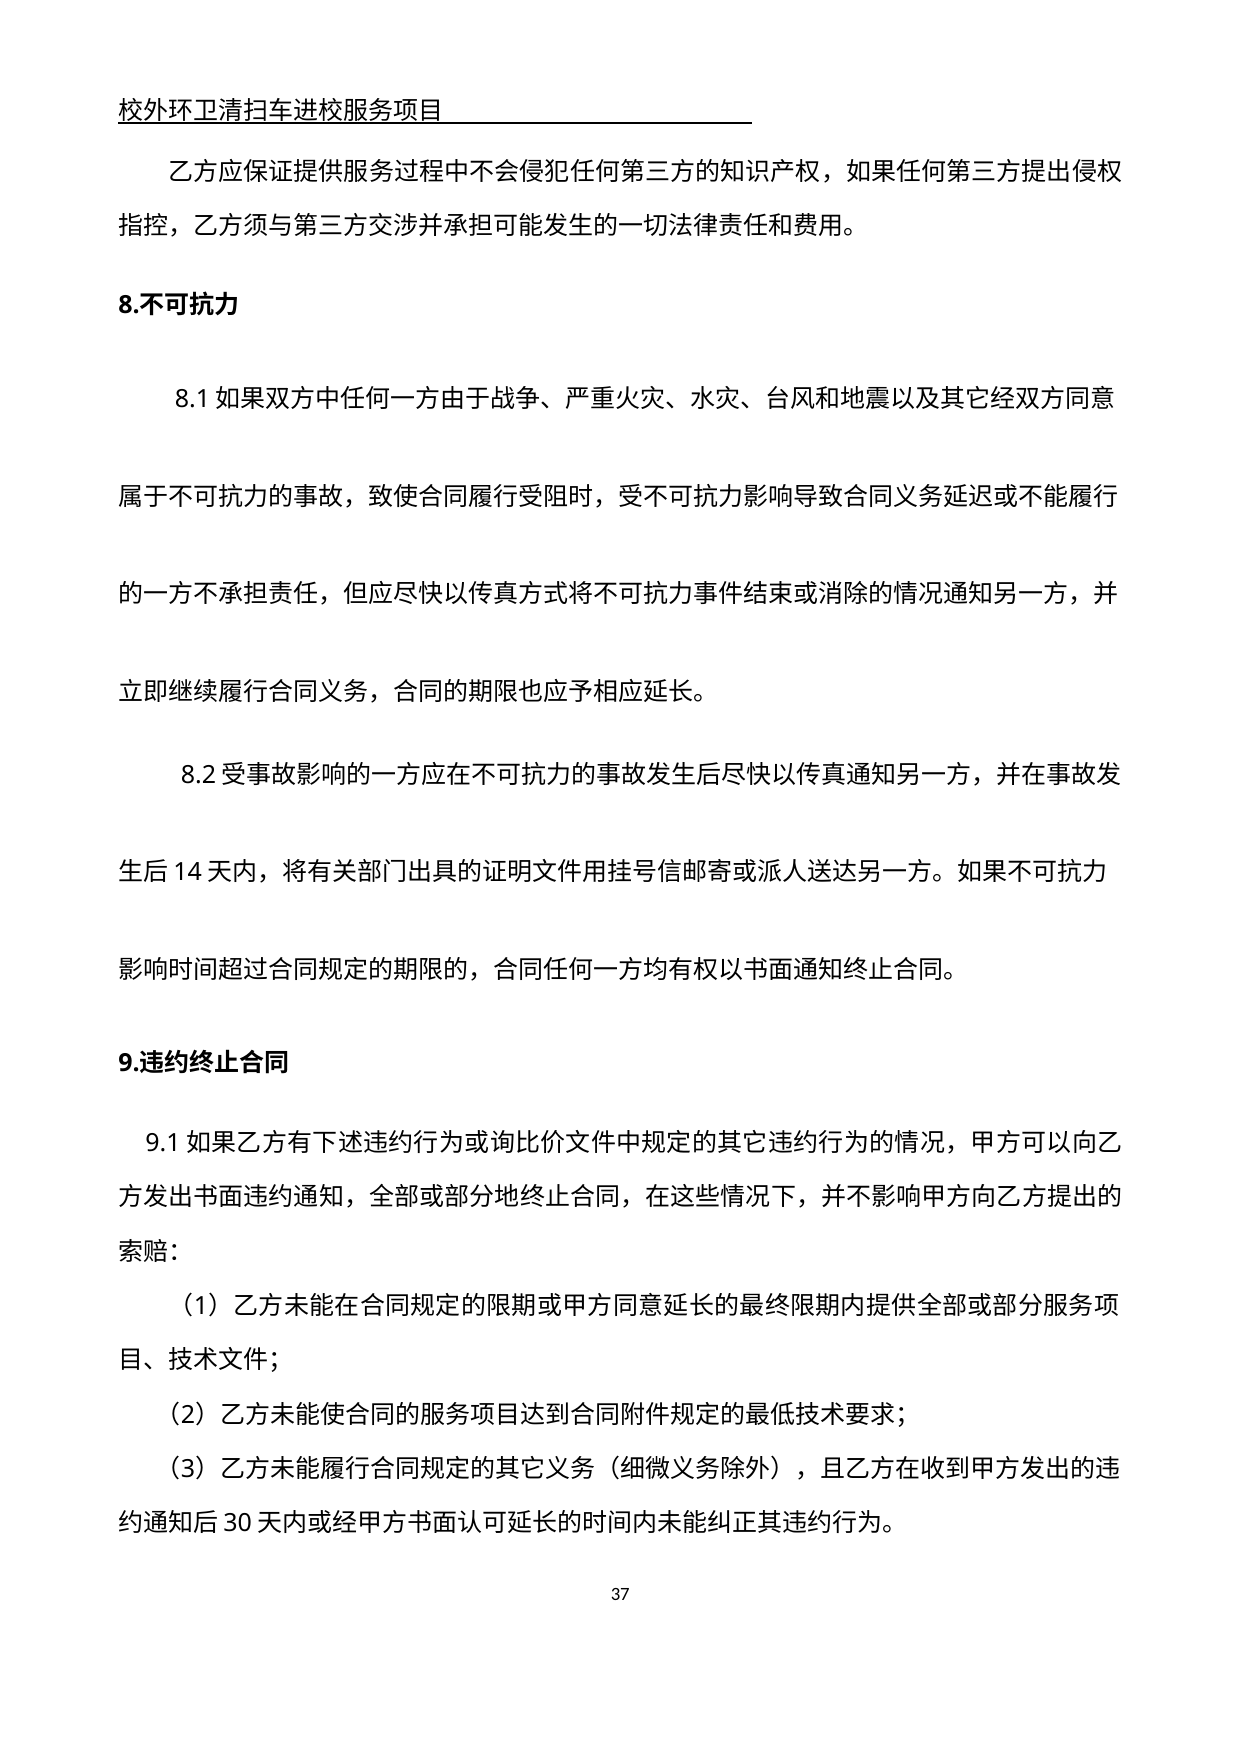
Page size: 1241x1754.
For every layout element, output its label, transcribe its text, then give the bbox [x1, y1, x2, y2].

text 8.1如果双方中任何一方由于战争、严重火灾、水灾、台风和地震以及其它经双方同意属于不可抗力的事故，致使合同履行受阻时，受不可抗力影响导致合同义务延迟或不能履行的一方不承担责任，但应尽快以传真方式将不可抗力事件结束或消除的情况通知另一方，并立即继续履行合同义务，合同的期限也应予相应延长。 [118, 364, 1122, 722]
text （1）乙方未能在合同规定的限期或甲方同意延长的最终限期内提供全部或部分服务项目、技术文件； [118, 1285, 1122, 1376]
text 9.1如果乙方有下述违约行为或询比价文件中规定的其它违约行为的情况，甲方可以向乙方发出书面违约通知，全部或部分地终止合同，在这些情况下，并不影响甲方向乙方提出的索赔： [118, 1122, 1122, 1267]
text 9.违约终止合同 [118, 1043, 1122, 1079]
text 8.不可抗力 [118, 285, 1122, 321]
text 乙方应保证提供服务过程中不会侵犯任何第三方的知识产权，如果任何第三方提出侵权指控，乙方须与第三方交涉并承担可能发生的一切法律责任和费用。 [118, 151, 1122, 242]
text （2）乙方未能使合同的服务项目达到合同附件规定的最低技术要求； [118, 1394, 1122, 1430]
text （3）乙方未能履行合同规定的其它义务（细微义务除外），且乙方在收到甲方发出的违约通知后30天内或经甲方书面认可延长的时间内未能纠正其违约行为。 [118, 1448, 1122, 1539]
text 8.2受事故影响的一方应在不可抗力的事故发生后尽快以传真通知另一方，并在事故发生后14天内，将有关部门出具的证明文件用挂号信邮寄或派人送达另一方。如果不可抗力影响时间超过合同规定的期限的，合同任何一方均有权以书面通知终止合同。 [118, 740, 1122, 1000]
